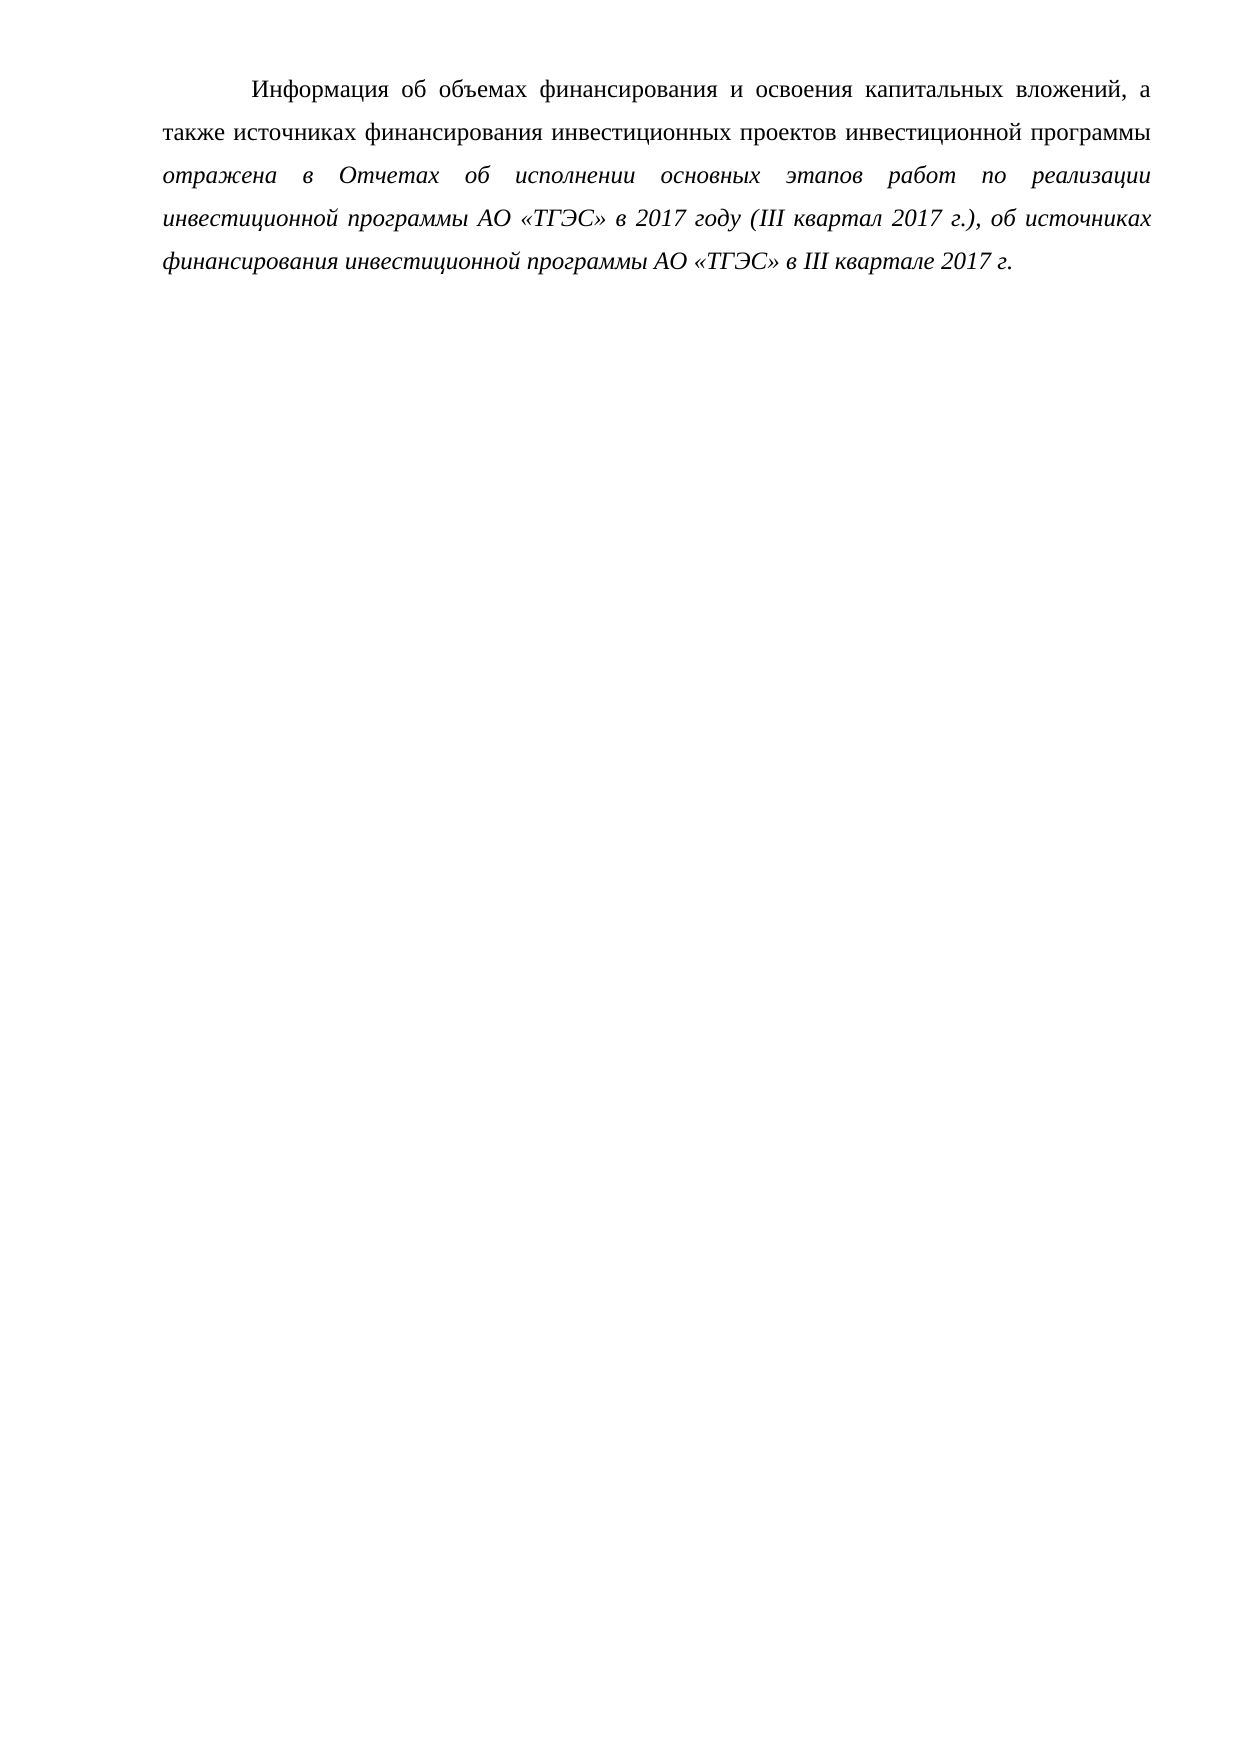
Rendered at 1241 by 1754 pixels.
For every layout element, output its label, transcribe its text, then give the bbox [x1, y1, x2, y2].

text Информация об объемах финансирования и освоения капитальных вложений, а также источниках финансирования инвестиционных проектов инвестиционной программы отражена в Отчетах об исполнении основных этапов работ по реализации инвестиционной программы АО «ТГЭС» в 2017 году (III квартал 2017 г.), об источниках финансирования инвестиционной программы АО «ТГЭС» в III квартале 2017 г. [162, 74, 1152, 275]
